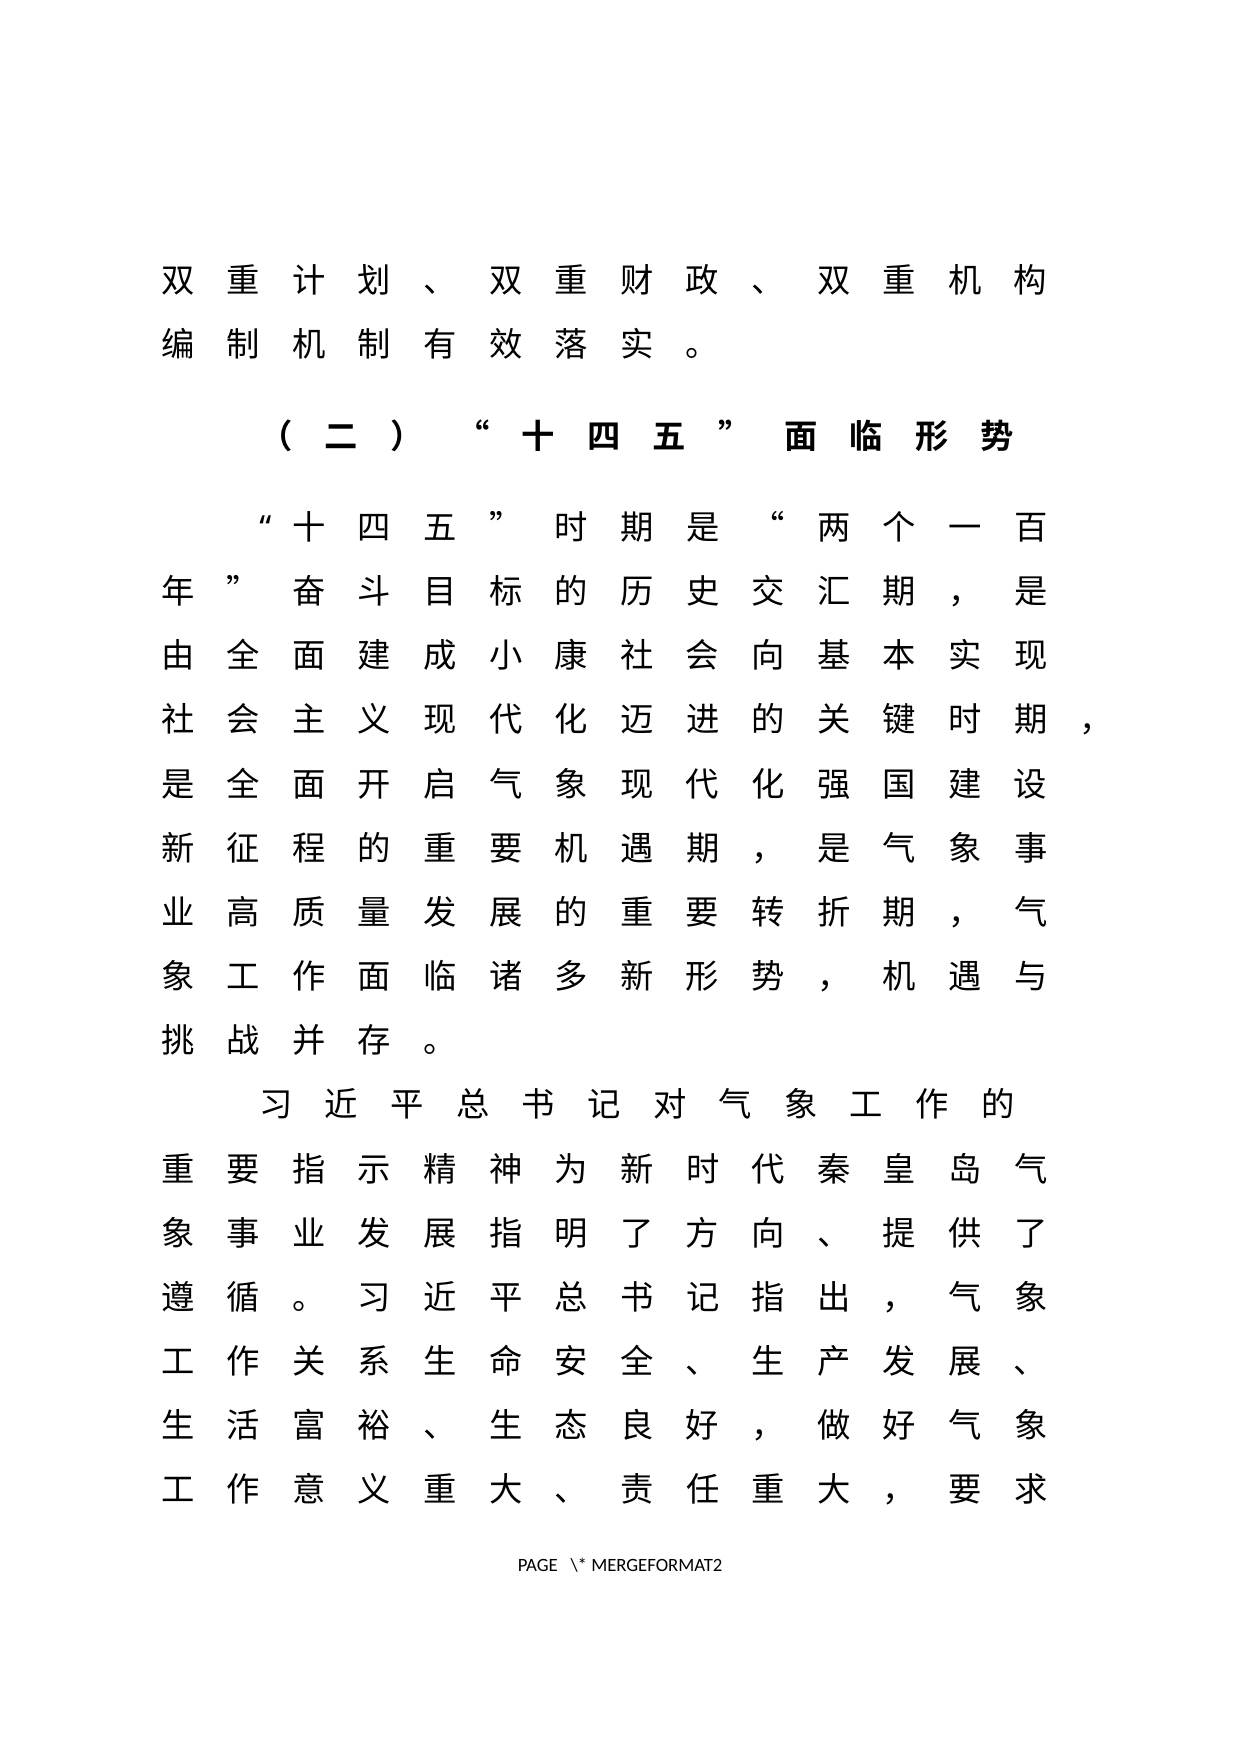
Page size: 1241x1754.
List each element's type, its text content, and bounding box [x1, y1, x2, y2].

subtitle （二）“十四五”面临形势 [161, 401, 1079, 466]
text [161, 246, 1079, 374]
text “十四五”时期是“两个一百年”奋斗目标的历史交汇期，是由全面建成小康社会向基本实现社会主义现代化迈进的关键时期，是全面开启气象现代化强国建设新征程的重要机遇期，是气象事业高质量发展的重要转折期，气象工作面临诸多新形势，机遇与挑战并存。 [161, 493, 1079, 1070]
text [161, 1070, 1079, 1519]
